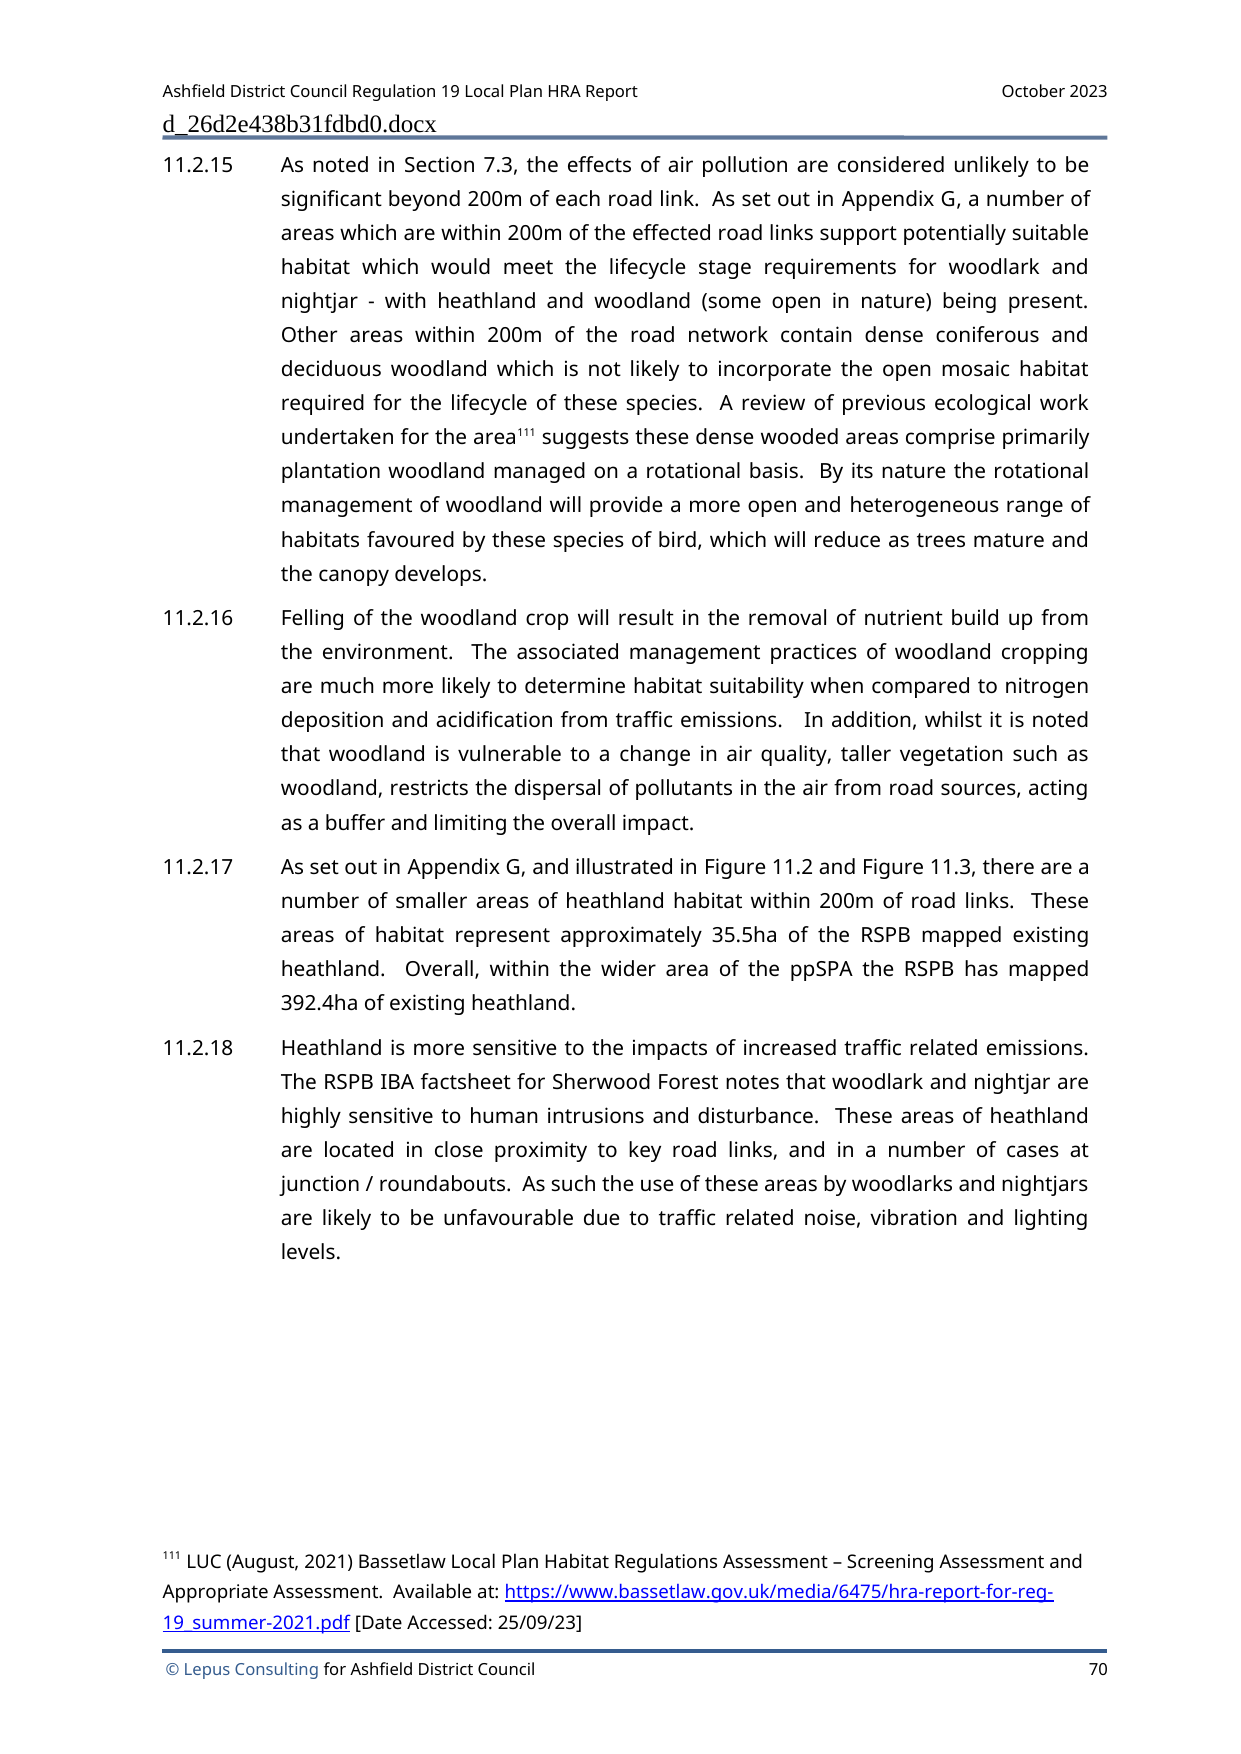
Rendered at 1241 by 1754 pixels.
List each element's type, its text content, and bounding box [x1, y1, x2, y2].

subtitle Felling of the woodland crop will result in the removal of nutrient build up from the environment. The associated management practices of woodland cropping are much more likely to determine habitat suitability when compared to nitrogen deposition and acidification from traffic emissions. In addition, whilst it is noted that woodland is vulnerable to a change in air quality, taller vegetation such as woodland, restricts the dispersal of pollutants in the air from road sources, acting as a buffer and limiting the overall impact. [162, 603, 1090, 836]
subtitle As noted in Section 7.3, the effects of air pollution are considered unlikely to be significant beyond 200m of each road link. As set out in Appendix G, a number of areas which are within 200m of the effected road links support potentially suitable habitat which would meet the lifecycle stage requirements for woodlark and nightjar - with heathland and woodland (some open in nature) being present. Other areas within 200m of the road network contain dense coniferous and deciduous woodland which is not likely to incorporate the open mosaic habitat required for the lifecycle of these species. A review of previous ecological work undertaken for the area suggests these dense wooded areas comprise primarily plantation woodland managed on a rotational basis. By its nature the rotational management of woodland will provide a more open and heterogeneous range of habitats favoured by these species of bird, which will reduce as trees mature and the canopy develops. [162, 150, 1090, 587]
subtitle Heathland is more sensitive to the impacts of increased traffic related emissions. The RSPB IBA factsheet for Sherwood Forest notes that woodlark and nightjar are highly sensitive to human intrusions and disturbance. These areas of heathland are located in close proximity to key road links, and in a number of cases at junction / roundabouts. As such the use of these areas by woodlarks and nightjars are likely to be unfavourable due to traffic related noise, vibration and lighting levels. [162, 1033, 1090, 1266]
subtitle As set out in Appendix G, and illustrated in Figure 11.2 and Figure 11.3, there are a number of smaller areas of heathland habitat within 200m of road links. These areas of habitat represent approximately 35.5ha of the RSPB mapped existing heathland. Overall, within the wider area of the ppSPA the RSPB has mapped 392.4ha of existing heathland. [162, 852, 1090, 1017]
